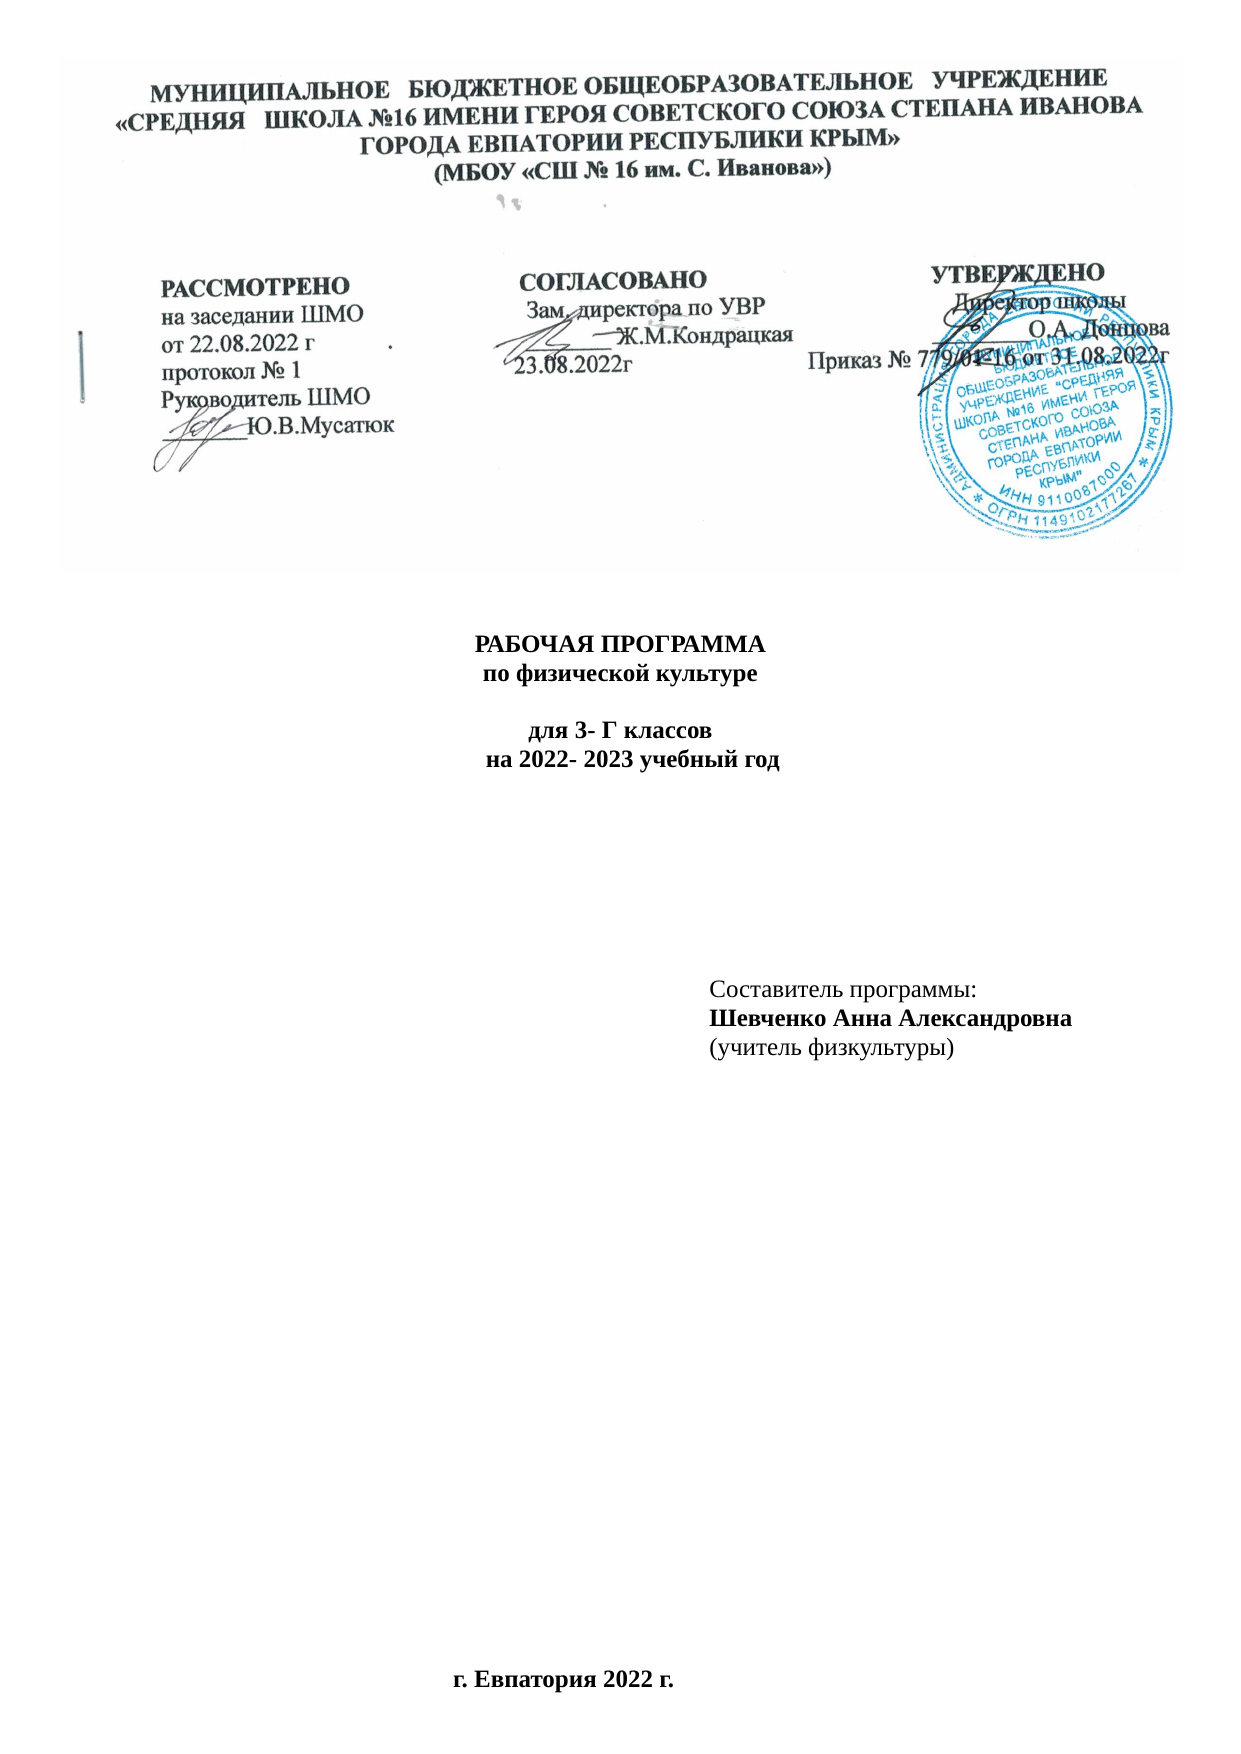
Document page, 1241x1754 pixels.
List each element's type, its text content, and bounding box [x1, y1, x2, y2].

text (учитель физкультуры) [59, 1032, 1181, 1060]
text РАБОЧАЯ ПРОГРАММА [59, 629, 1181, 658]
text Составитель программы: [59, 974, 1181, 1003]
text Шевченко Анна Александровна [59, 1003, 1181, 1032]
text на 2022- 2023 учебный год [59, 744, 1181, 773]
text г. Евпатория 2022 г. [59, 1664, 1181, 1693]
picture [59, 58, 1181, 572]
text по физической культуре [59, 658, 1181, 687]
text для 3- Г классов [59, 715, 1181, 744]
